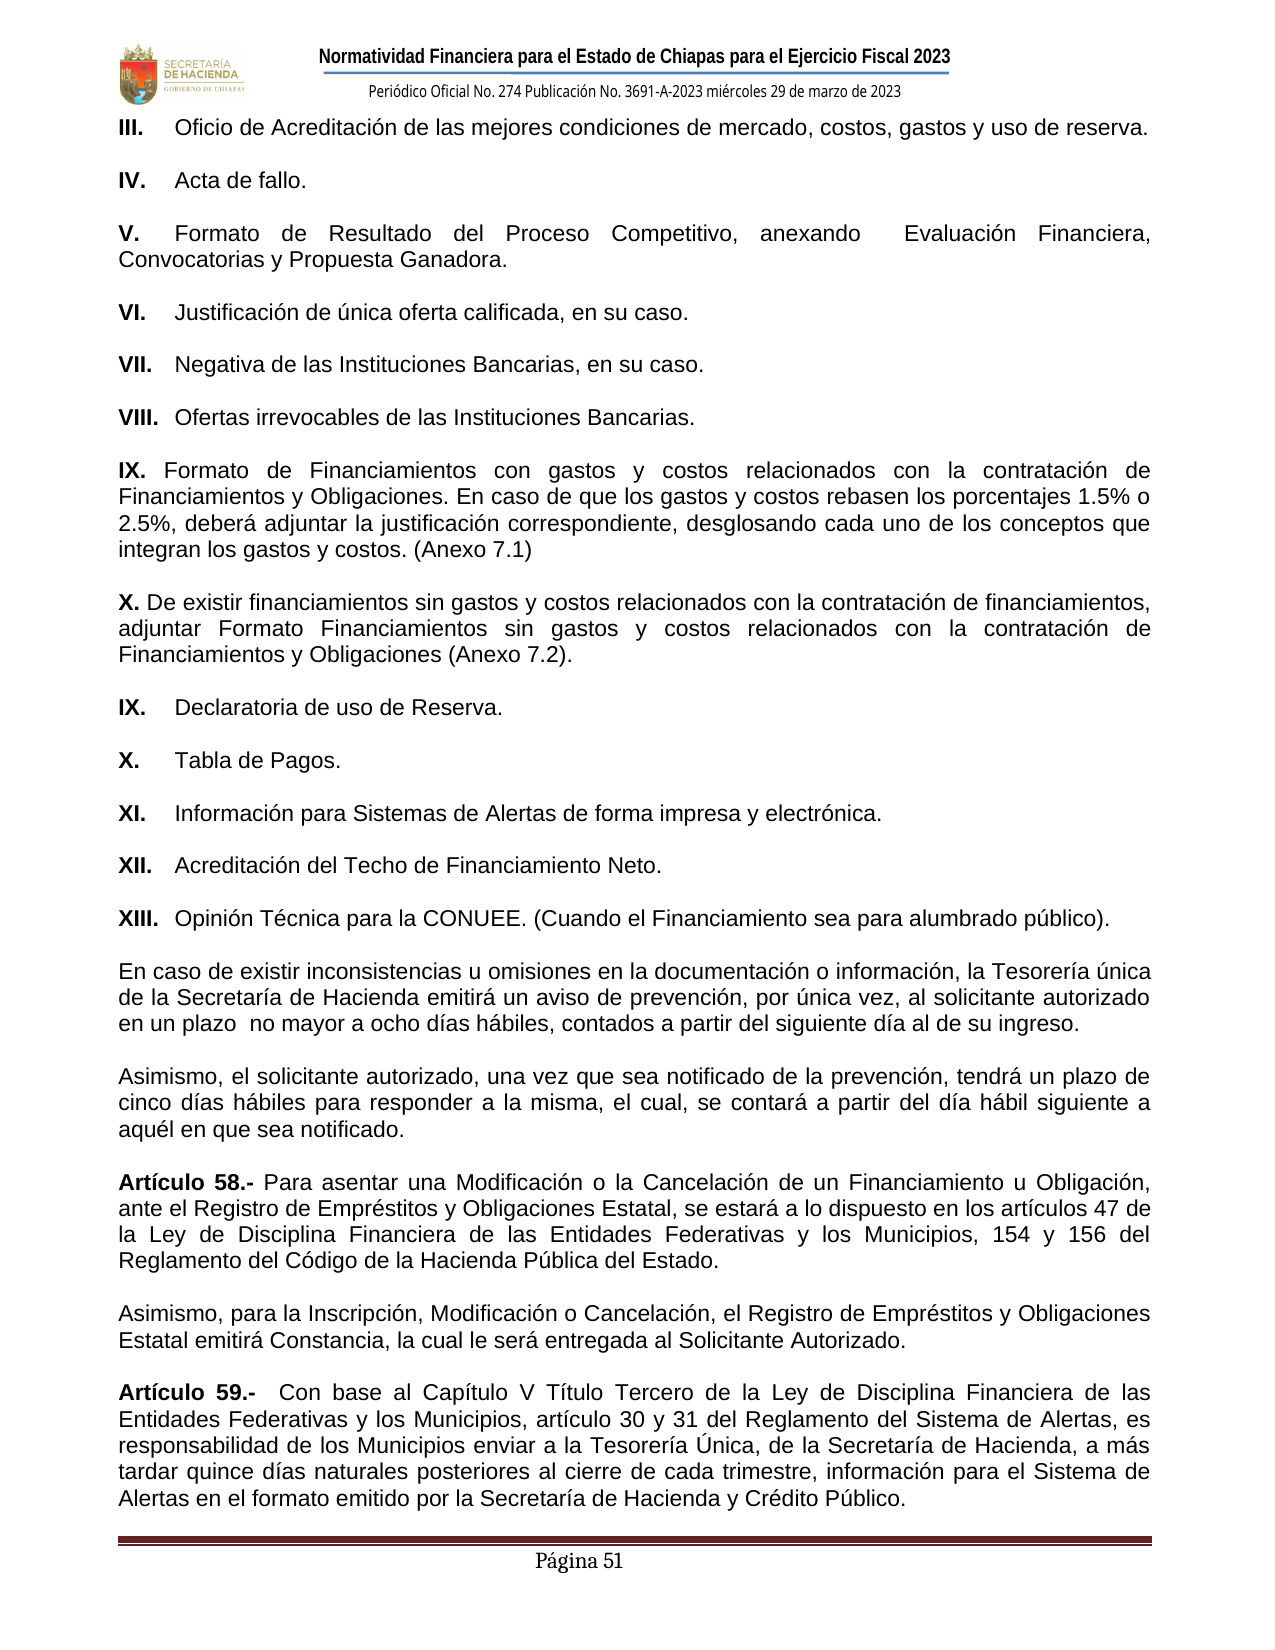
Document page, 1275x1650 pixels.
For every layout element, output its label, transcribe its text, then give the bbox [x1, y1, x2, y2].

picture [119, 44, 245, 105]
list Información para Sistemas de Alertas de forma impresa y electrónica. [118, 799, 1152, 826]
list Negativa de las Instituciones Bancarias, en su caso. [118, 351, 1152, 378]
text Asimismo, el solicitante autorizado, una vez que sea notificado de la prevención, tendrá un plazo de cinco días hábiles para responder a la misma, el cual, se contará a partir del día hábil siguiente a aquél en que sea notificado. [118, 1063, 1152, 1142]
list Acreditación del Techo de Financiamiento Neto. [118, 852, 1152, 878]
list Opinión Técnica para la CONUEE. (Cuando el Financiamiento sea para alumbrado público). [118, 905, 1152, 931]
text Artículo 58.- Para asentar una Modificación o la Cancelación de un Financiamiento u Obligación, ante el Registro de Empréstitos y Obligaciones Estatal, se estará a lo dispuesto en los artículos 47 de la Ley de Disciplina Financiera de las Entidades Federativas y los Municipios, 154 y 156 del Reglamento del Código de la Hacienda Pública del Estado. [118, 1168, 1152, 1274]
list Formato de Resultado del Proceso Competitivo, anexando Evaluación Financiera, Convocatorias y Propuesta Ganadora. [118, 220, 1152, 272]
list Oficio de Acreditación de las mejores condiciones de mercado, costos, gastos y uso de reserva. [118, 114, 1152, 141]
list Declaratoria de uso de Reserva. [118, 694, 1152, 720]
text Asimismo, para la Inscripción, Modificación o Cancelación, el Registro de Empréstitos y Obligaciones Estatal emitirá Constancia, la cual le será entregada al Solicitante Autorizado. [118, 1300, 1152, 1353]
text Artículo 59.- Con base al Capítulo V Título Tercero de la Ley de Disciplina Financiera de las Entidades Federativas y los Municipios, artículo 30 y 31 del Reglamento del Sistema de Alertas, es responsabilidad de los Municipios enviar a la Tesorería Única, de la Secretaría de Hacienda, a más tardar quince días naturales posteriores al cierre de cada trimestre, información para el Sistema de Alertas en el formato emitido por la Secretaría de Hacienda y Crédito Público. [118, 1379, 1152, 1511]
list Ofertas irrevocables de las Instituciones Bancarias. [118, 404, 1152, 431]
list Tabla de Pagos. [118, 747, 1152, 773]
text En caso de existir inconsistencias u omisiones en la documentación o información, la Tesorería única de la Secretaría de Hacienda emitirá un aviso de prevención, por única vez, al solicitante autorizado en un plazo no mayor a ocho días hábiles, contados a partir del siguiente día al de su ingreso. [118, 958, 1152, 1037]
text IX. Formato de Financiamientos con gastos y costos relacionados con la contratación de Financiamientos y Obligaciones. En caso de que los gastos y costos rebasen los porcentajes 1.5% o 2.5%, deberá adjuntar la justificación correspondiente, desglosando cada uno de los conceptos que integran los gastos y costos. (Anexo 7.1) [118, 457, 1152, 562]
text X. De existir financiamientos sin gastos y costos relacionados con la contratación de financiamientos, adjuntar Formato Financiamientos sin gastos y costos relacionados con la contratación de Financiamientos y Obligaciones (Anexo 7.2). [118, 589, 1152, 668]
list Justificación de única oferta calificada, en su caso. [118, 299, 1152, 325]
list Acta de fallo. [118, 167, 1152, 193]
